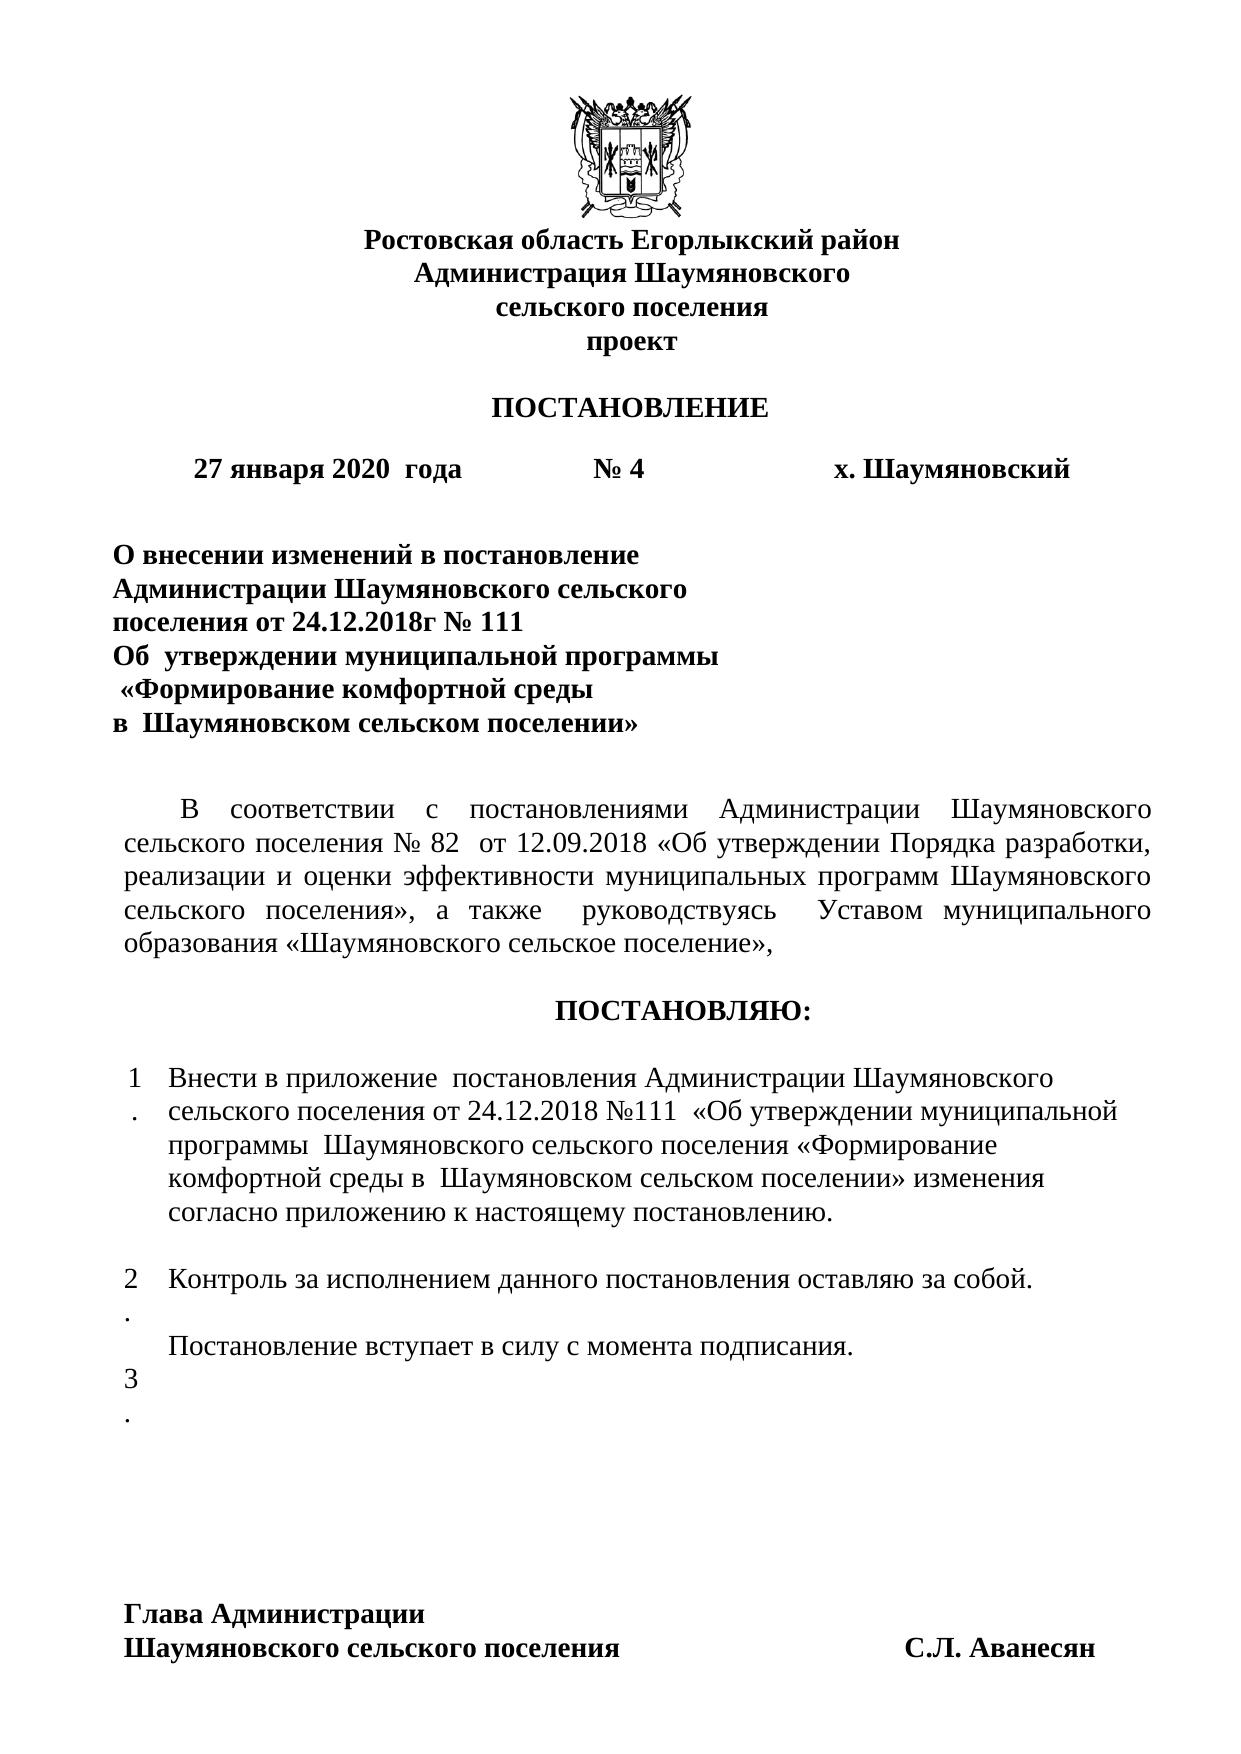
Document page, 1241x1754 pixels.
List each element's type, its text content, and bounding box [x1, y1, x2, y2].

picture [567, 92, 697, 222]
text Администрации Шаумяновского сельского [112, 571, 1152, 604]
text сельского поселения [112, 289, 1152, 323]
text проект [112, 323, 1152, 356]
text ПОСТАНОВЛЕНИЕ [112, 390, 1152, 423]
subtitle Об утверждении муниципальной программы [112, 638, 1152, 671]
table_cell Контроль за исполнением данного постановления оставляю за собой. Постановление вступает в силу с момента подписания. [157, 1261, 1163, 1596]
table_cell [112, 1596, 1163, 1663]
subtitle поселения от 24.12.2018г № 111 [112, 604, 1152, 638]
text О внесении изменений в постановление [112, 537, 1152, 571]
table_cell Внести в приложение постановления Администрации Шаумяновского сельского поселения от 24.12.2018 №111 «Об утверждении муниципальной программы Шаумяновского сельского поселения «Формирование комфортной среды в Шаумяновском сельском поселении» изменения согласно приложению к настоящему постановлению. [157, 1060, 1163, 1261]
text 27 января 2020 года № 4 х. Шаумяновский [112, 451, 1152, 485]
text Администрация Шаумяновского [112, 256, 1152, 289]
text Ростовская область Егорлыкский район [112, 222, 1152, 256]
table_cell 1. [112, 1060, 157, 1261]
subtitle в Шаумяновском сельском поселении» [112, 705, 1152, 738]
table_header В соответствии с постановлениями Администрации Шаумяновского сельского поселения № 82 от 12.09.2018 «Об утверждении Порядка разработки, реализации и оценки эффективности муниципальных программ Шаумяновского сельского поселения», а также руководствуясь Уставом муниципального образования «Шаумяновского сельское поселение», ПОСТАНОВЛЯЮ: [112, 791, 1163, 1060]
table_cell 2. 3. [112, 1261, 157, 1596]
subtitle «Формирование комфортной среды [112, 671, 1152, 705]
